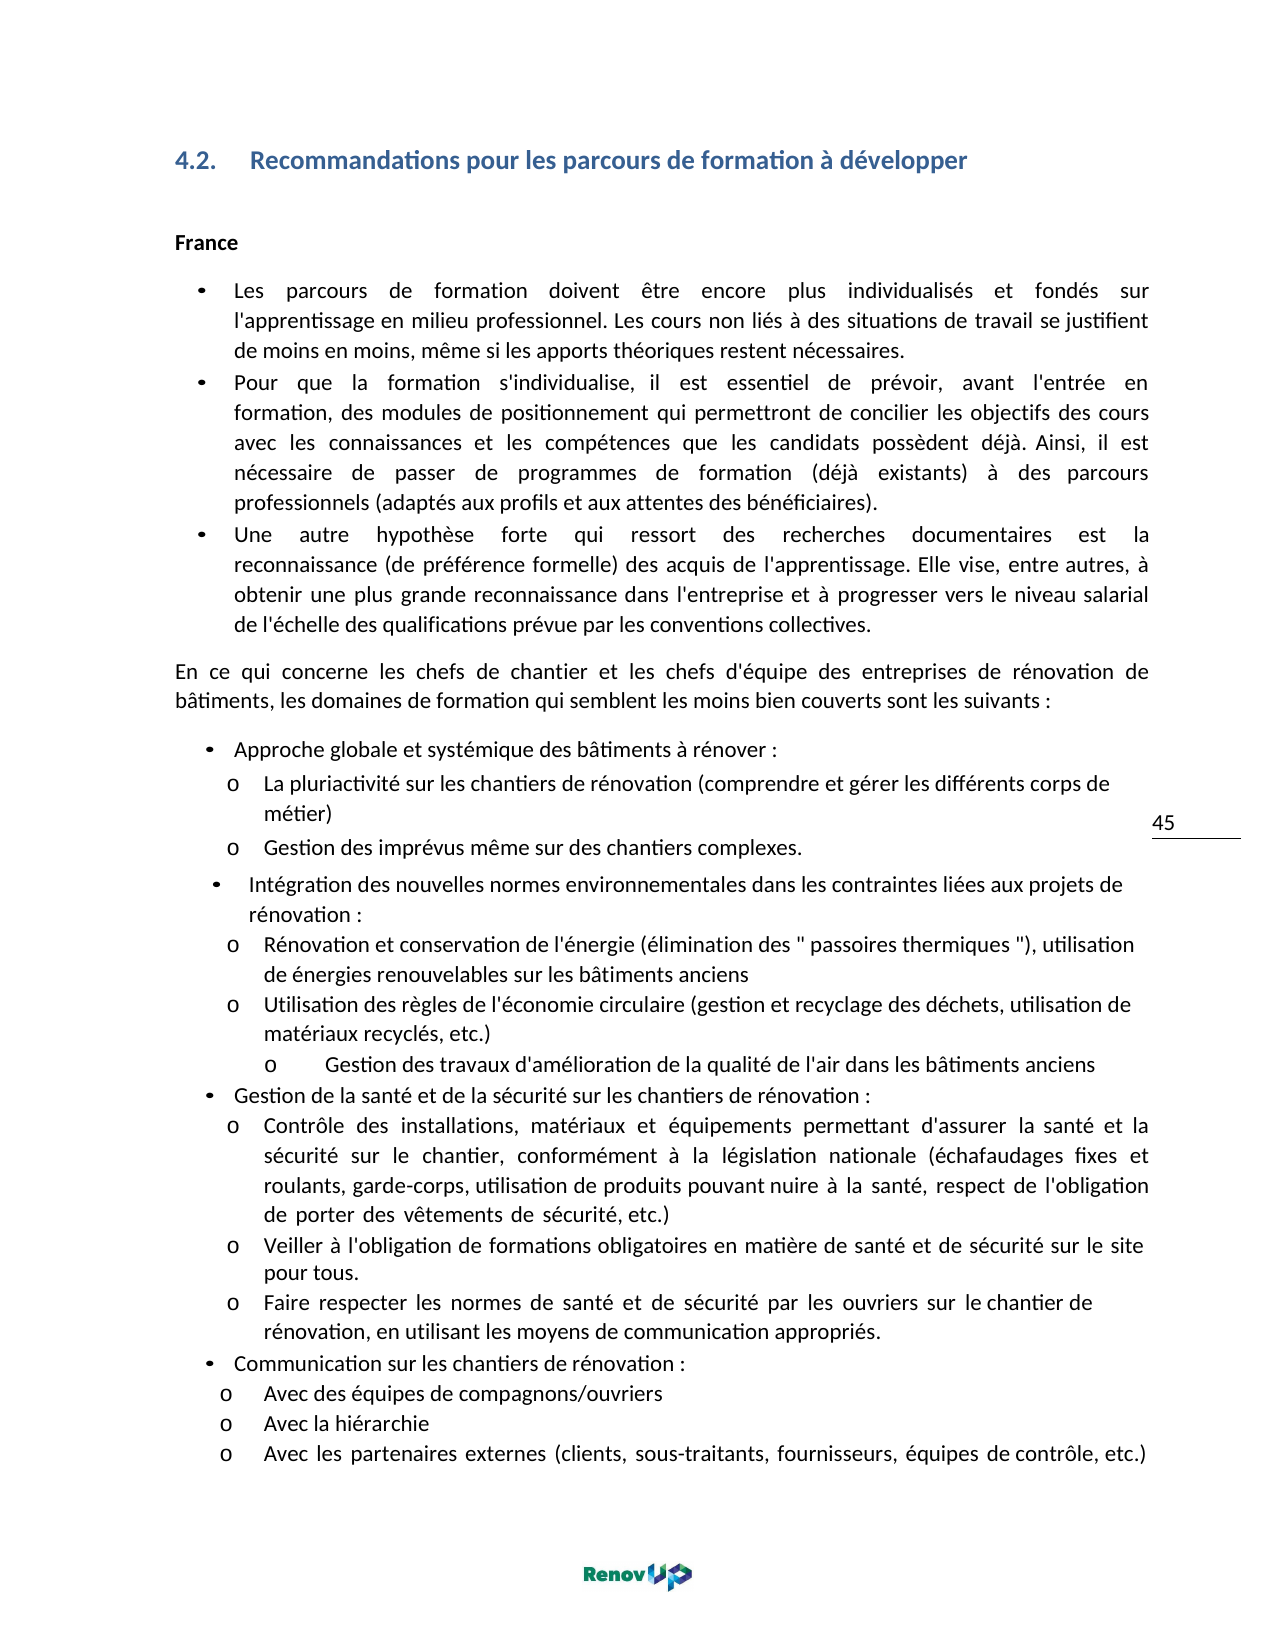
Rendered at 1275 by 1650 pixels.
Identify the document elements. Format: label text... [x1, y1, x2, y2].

text France [175, 228, 1149, 256]
text o La pluriactivité sur les chantiers de rénovation (comprendre et gérer les différents corps de métier) [226, 769, 1149, 827]
text o Avec la hiérarchie [219, 1409, 1149, 1438]
text o Utilisation des règles de l'économie circulaire (gestion et recyclage des déchets, utilisation de matériaux recyclés, etc.) [226, 990, 1149, 1048]
text • Communication sur les chantiers de rénovation : [204, 1349, 1149, 1377]
text • Les parcours de formation doivent être encore plus individualisés et fondés sur l'apprentissage en milieu professionnel. Les cours non liés à des situations de travail se justifient de moins en moins, même si les apports théoriques restent nécessaires. [196, 276, 1149, 364]
text • Une autre hypothèse forte qui ressort des recherches documentaires est la reconnaissance (de préférence formelle) des acquis de l'apprentissage. Elle vise, entre autres, à obtenir une plus grande reconnaissance dans l'entreprise et à progresser vers le niveau salarial de l'échelle des qualifications prévue par les conventions collectives. [196, 520, 1149, 638]
text o Rénovation et conservation de l'énergie (élimination des " passoires thermiques "), utilisation de énergies renouvelables sur les bâtiments anciens [226, 931, 1149, 988]
text o Faire respecter les normes de santé et de sécurité par les ouvriers sur le chantier de rénovation, en utilisant les moyens de communication appropriés. [226, 1288, 1149, 1345]
text o Contrôle des installations, matériaux et équipements permettant d'assurer la santé et la sécurité sur le chantier, conformément à la législation nationale (échafaudages fixes et roulants, garde-corps, utilisation de produits pouvant nuire à la santé, respect de l'obligation de porter des vêtements de sécurité, etc.) [226, 1111, 1149, 1228]
subtitle Recommandations pour les parcours de formation à développer [175, 143, 1152, 176]
text o Gestion des travaux d'amélioration de la qualité de l'air dans les bâtiments anciens [263, 1050, 1149, 1079]
text En ce qui concerne les chefs de chantier et les chefs d'équipe des entreprises de rénovation de bâtiments, les domaines de formation qui semblent les moins bien couverts sont les suivants : [175, 657, 1149, 714]
text • Pour que la formation s'individualise, il est essentiel de prévoir, avant l'entrée en formation, des modules de positionnement qui permettront de concilier les objectifs des cours avec les connaissances et les compétences que les candidats possèdent déjà. Ainsi, il est nécessaire de passer de programmes de formation (déjà existants) à des parcours professionnels (adaptés aux profils et aux attentes des bénéficiaires). [196, 368, 1149, 516]
text o Veiller à l'obligation de formations obligatoires en matière de santé et de sécurité sur le site pour tous. [226, 1231, 1149, 1286]
text • Gestion de la santé et de la sécurité sur les chantiers de rénovation : [204, 1081, 1149, 1109]
text o Avec des équipes de compagnons/ouvriers [219, 1379, 1149, 1408]
text • Approche globale et systémique des bâtiments à rénover : [204, 735, 1149, 763]
text o Avec les partenaires externes (clients, sous-traitants, fournisseurs, équipes de contrôle, etc.) [219, 1439, 1149, 1468]
text • Intégration des nouvelles normes environnementales dans les contraintes liées aux projets de rénovation : [211, 870, 1149, 928]
picture [582, 1561, 694, 1592]
text o Gestion des imprévus même sur des chantiers complexes. [226, 833, 1149, 863]
